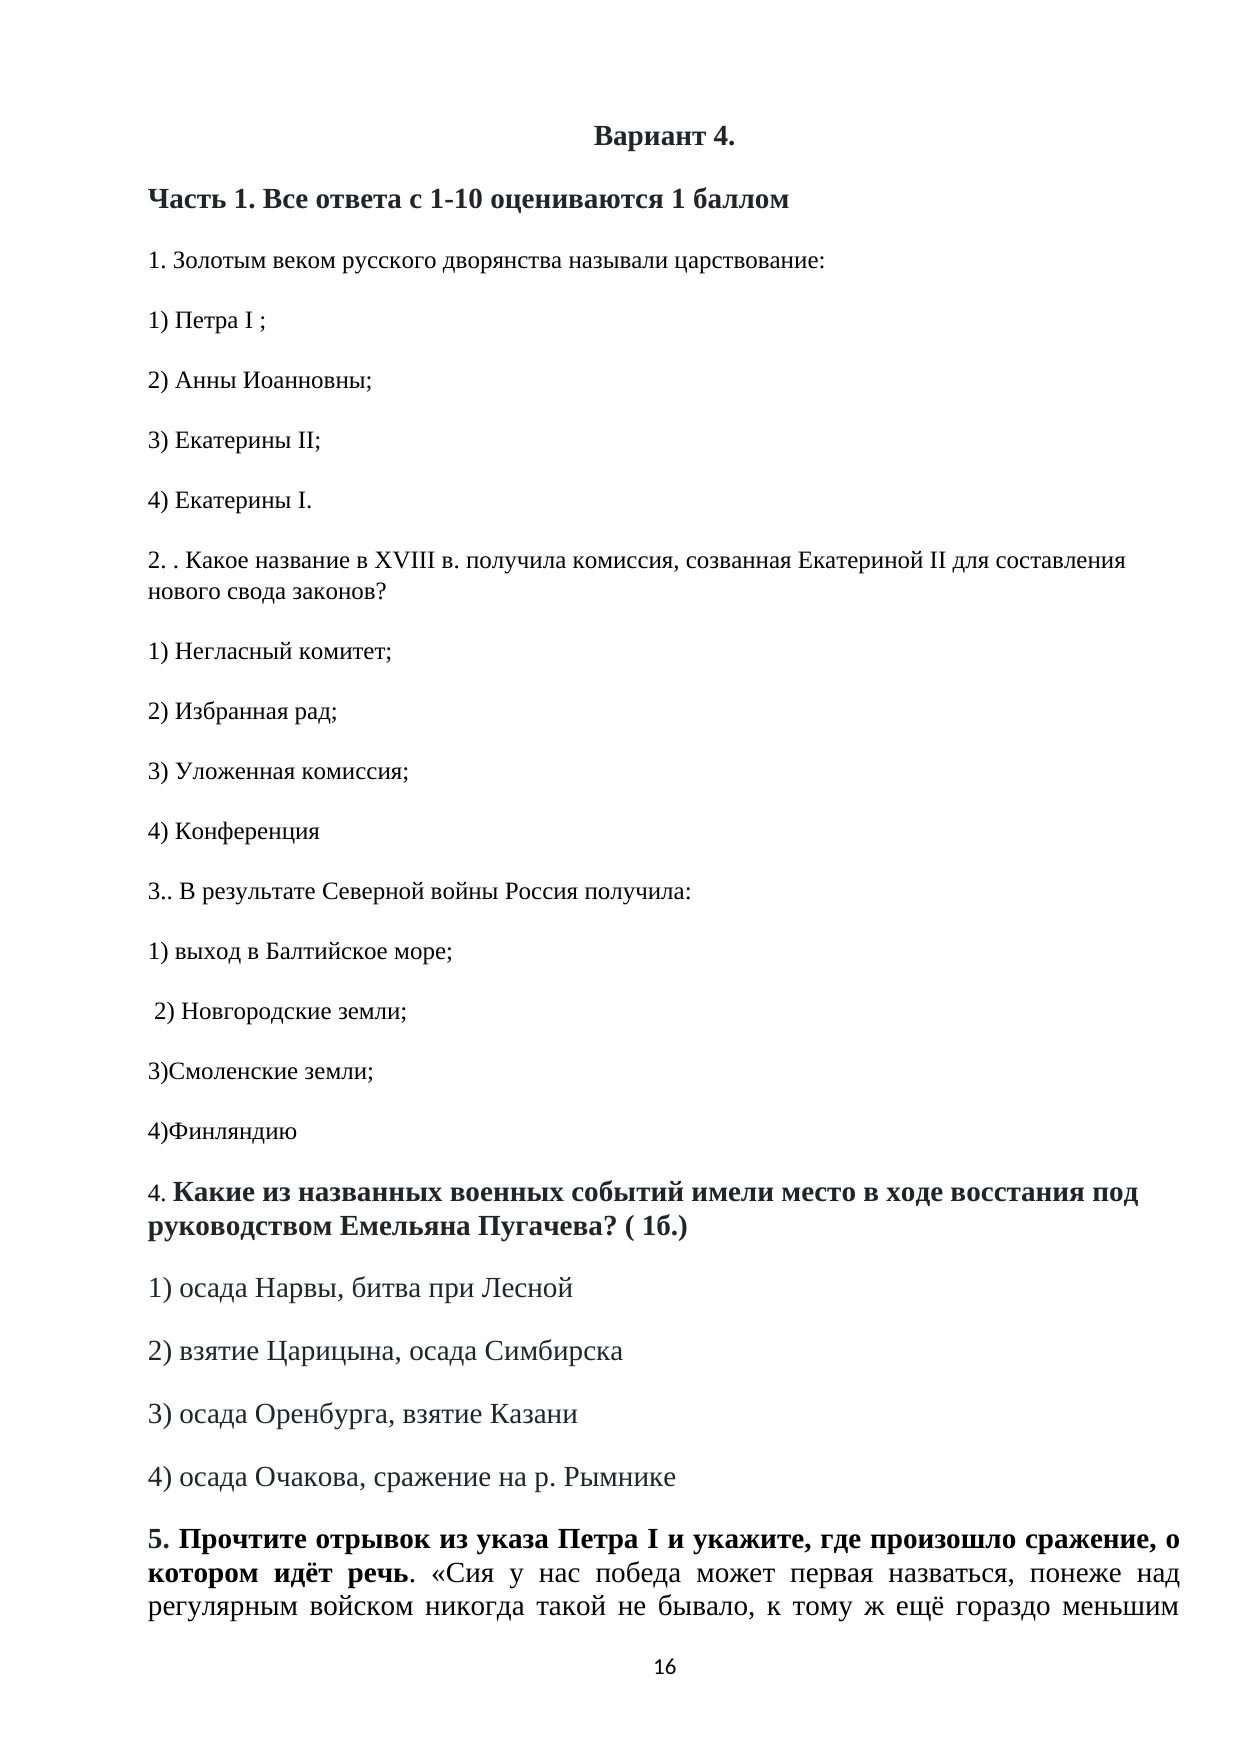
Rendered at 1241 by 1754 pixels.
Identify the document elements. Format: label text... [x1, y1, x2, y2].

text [148, 1521, 1181, 1622]
text 1. Золотым веком русского дворянства называли царствование: [148, 243, 1181, 274]
text 1) Негласный комитет; [148, 634, 1181, 665]
text 2) Анны Иоанновны; [148, 363, 1181, 394]
text 3) Уложенная комиссия; [148, 754, 1181, 785]
text 4) осада Очакова, сражение на р. Рымнике [148, 1459, 1181, 1492]
text 3) осада Оренбурга, взятие Казани [148, 1396, 1181, 1429]
text 1) Петра I ; [148, 303, 1181, 334]
text Вариант 4. [148, 118, 1181, 152]
text 1) выход в Балтийское море; [148, 934, 1181, 965]
text 3) Екатерины II; [148, 423, 1181, 454]
text 4) Конференция [148, 814, 1181, 845]
text 3.. В результате Северной войны Россия получила: [148, 874, 1181, 905]
text 2) взятие Царицына, осада Симбирска [148, 1333, 1181, 1367]
text 2) Новгородские земли; [148, 994, 1181, 1025]
text 2) Избранная рад; [148, 694, 1181, 725]
text 1) осада Нарвы, битва при Лесной [148, 1271, 1181, 1304]
text 2. . Какое название в XVIII в. получила комиссия, созванная Екатериной II для составления нового свода законов? [148, 543, 1181, 605]
text 4) Екатерины I. [148, 483, 1181, 514]
text Часть 1. Все ответа с 1-10 оцениваются 1 баллом [148, 181, 1181, 214]
text 4)Финляндию [148, 1114, 1181, 1145]
text 3)Смоленские земли; [148, 1054, 1181, 1085]
text 4. Какие из названных военных событий имели место в ходе восстания под руководством Емельяна Пугачева? ( 1б.) [148, 1174, 1181, 1241]
